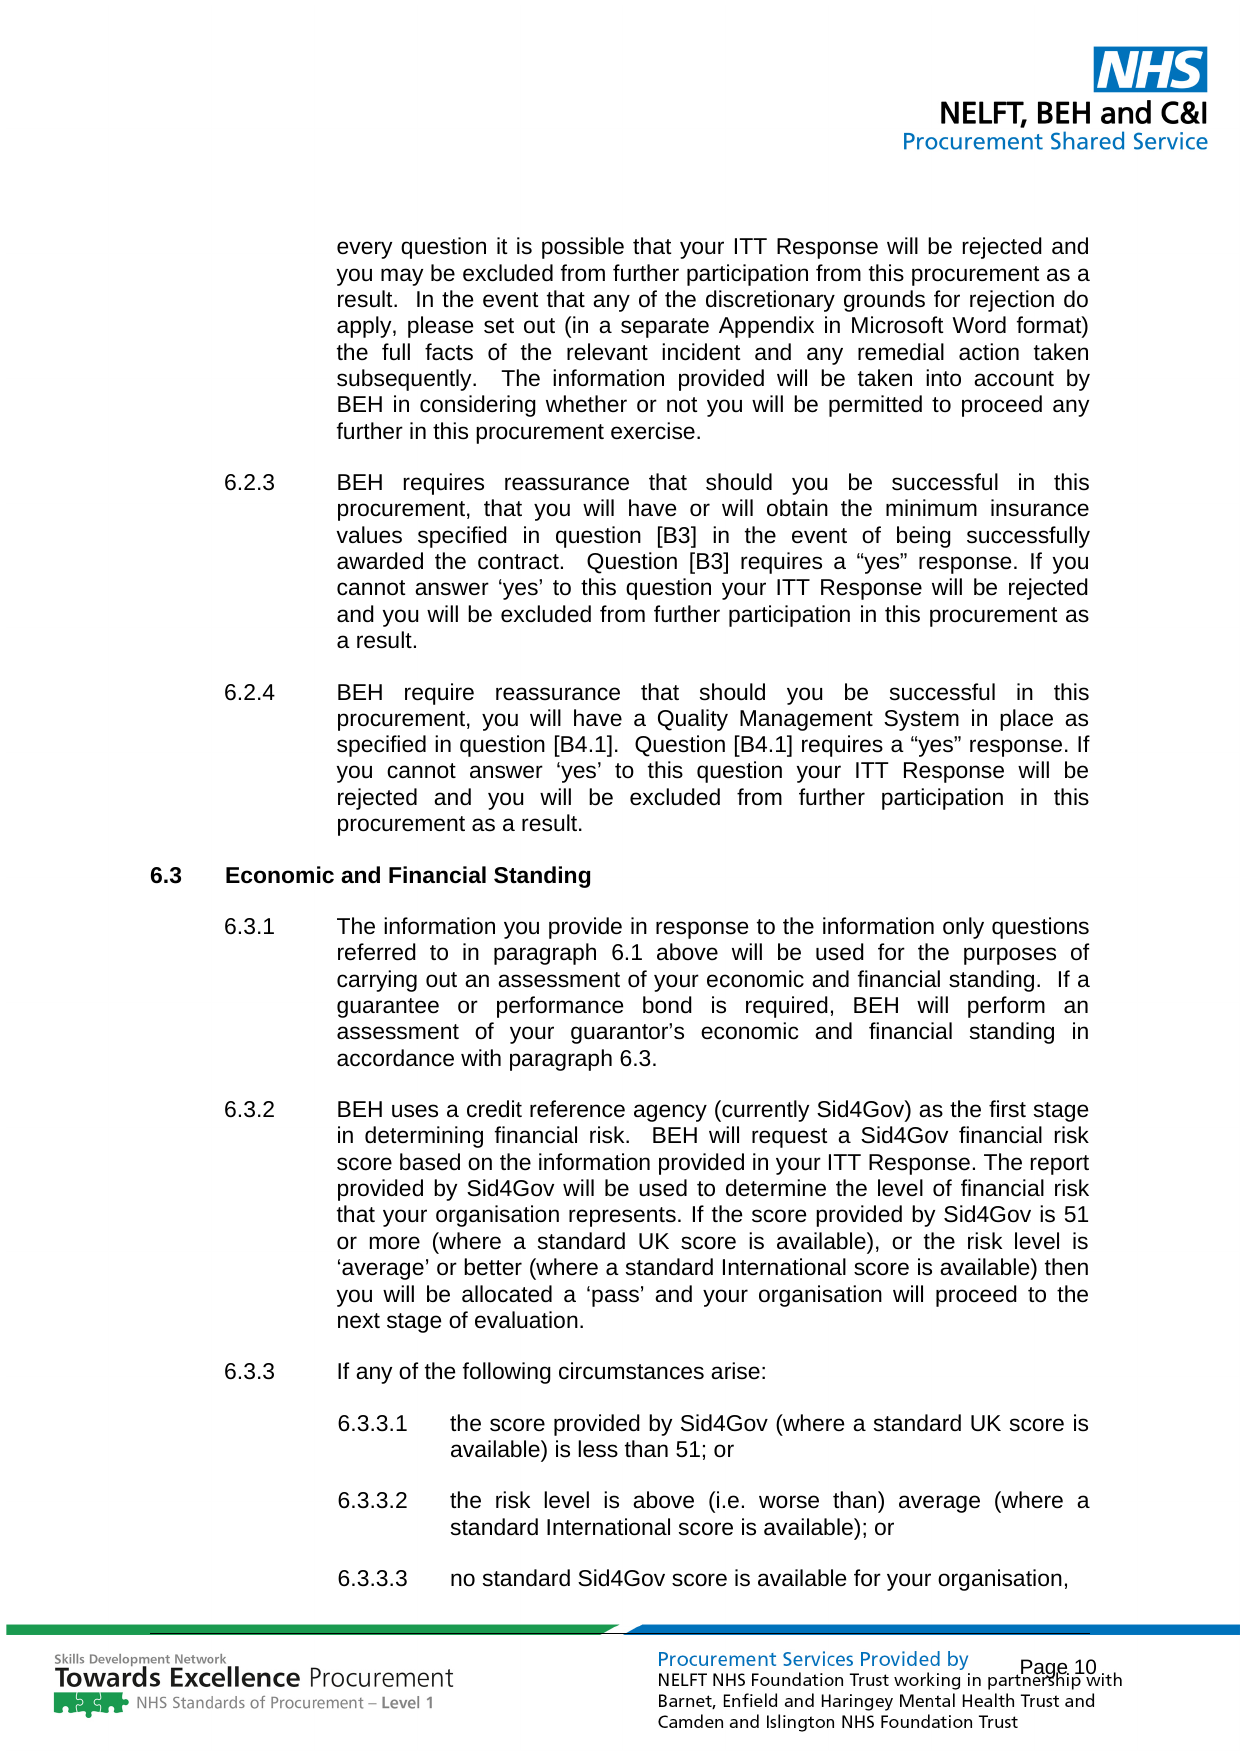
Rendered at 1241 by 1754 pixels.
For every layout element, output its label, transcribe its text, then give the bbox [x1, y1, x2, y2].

subtitle BEH requires reassurance that should you be successful in this procurement, that you will have or will obtain the minimum insurance values specified in question [B3] in the event of being successfully awarded the contract. Question [B3] requires a “yes” response. If you cannot answer ‘yes’ to this question your ITT Response will be rejected and you will be excluded from further participation in this procurement as a result. [224, 469, 1090, 653]
subtitle no standard Sid4Gov score is available for your organisation, [337, 1565, 1090, 1591]
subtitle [224, 233, 1090, 444]
subtitle the risk level is above (i.e. worse than) average (where a standard International score is available); or [337, 1487, 1090, 1540]
picture [6, 5, 1240, 1751]
subtitle the score provided by Sid4Gov (where a standard UK score is available) is less than 51; or [337, 1409, 1090, 1462]
subtitle Economic and Financial Standing [150, 862, 1090, 888]
subtitle If any of the following circumstances arise: [224, 1358, 1090, 1384]
subtitle BEH uses a credit reference agency (currently Sid4Gov) as the first stage in determining financial risk. BEH will request a Sid4Gov financial risk score based on the information provided in your ITT Response. The report provided by Sid4Gov will be used to determine the level of financial risk that your organisation represents. If the score provided by Sid4Gov is 51 or more (where a standard UK score is available), or the risk level is ‘average’ or better (where a standard International score is available) then you will be allocated a ‘pass’ and your organisation will proceed to the next stage of evaluation. [224, 1096, 1090, 1333]
subtitle The information you provide in response to the information only questions referred to in paragraph 6.1 above will be used for the purposes of carrying out an assessment of your economic and financial standing. If a guarantee or performance bond is required, BEH will perform an assessment of your guarantor’s economic and financial standing in accordance with paragraph 6.3. [224, 913, 1090, 1071]
subtitle BEH require reassurance that should you be successful in this procurement, you will have a Quality Management System in place as specified in question [B4.1]. Question [B4.1] requires a “yes” response. If you cannot answer ‘yes’ to this question your ITT Response will be rejected and you will be excluded from further participation in this procurement as a result. [224, 678, 1090, 837]
